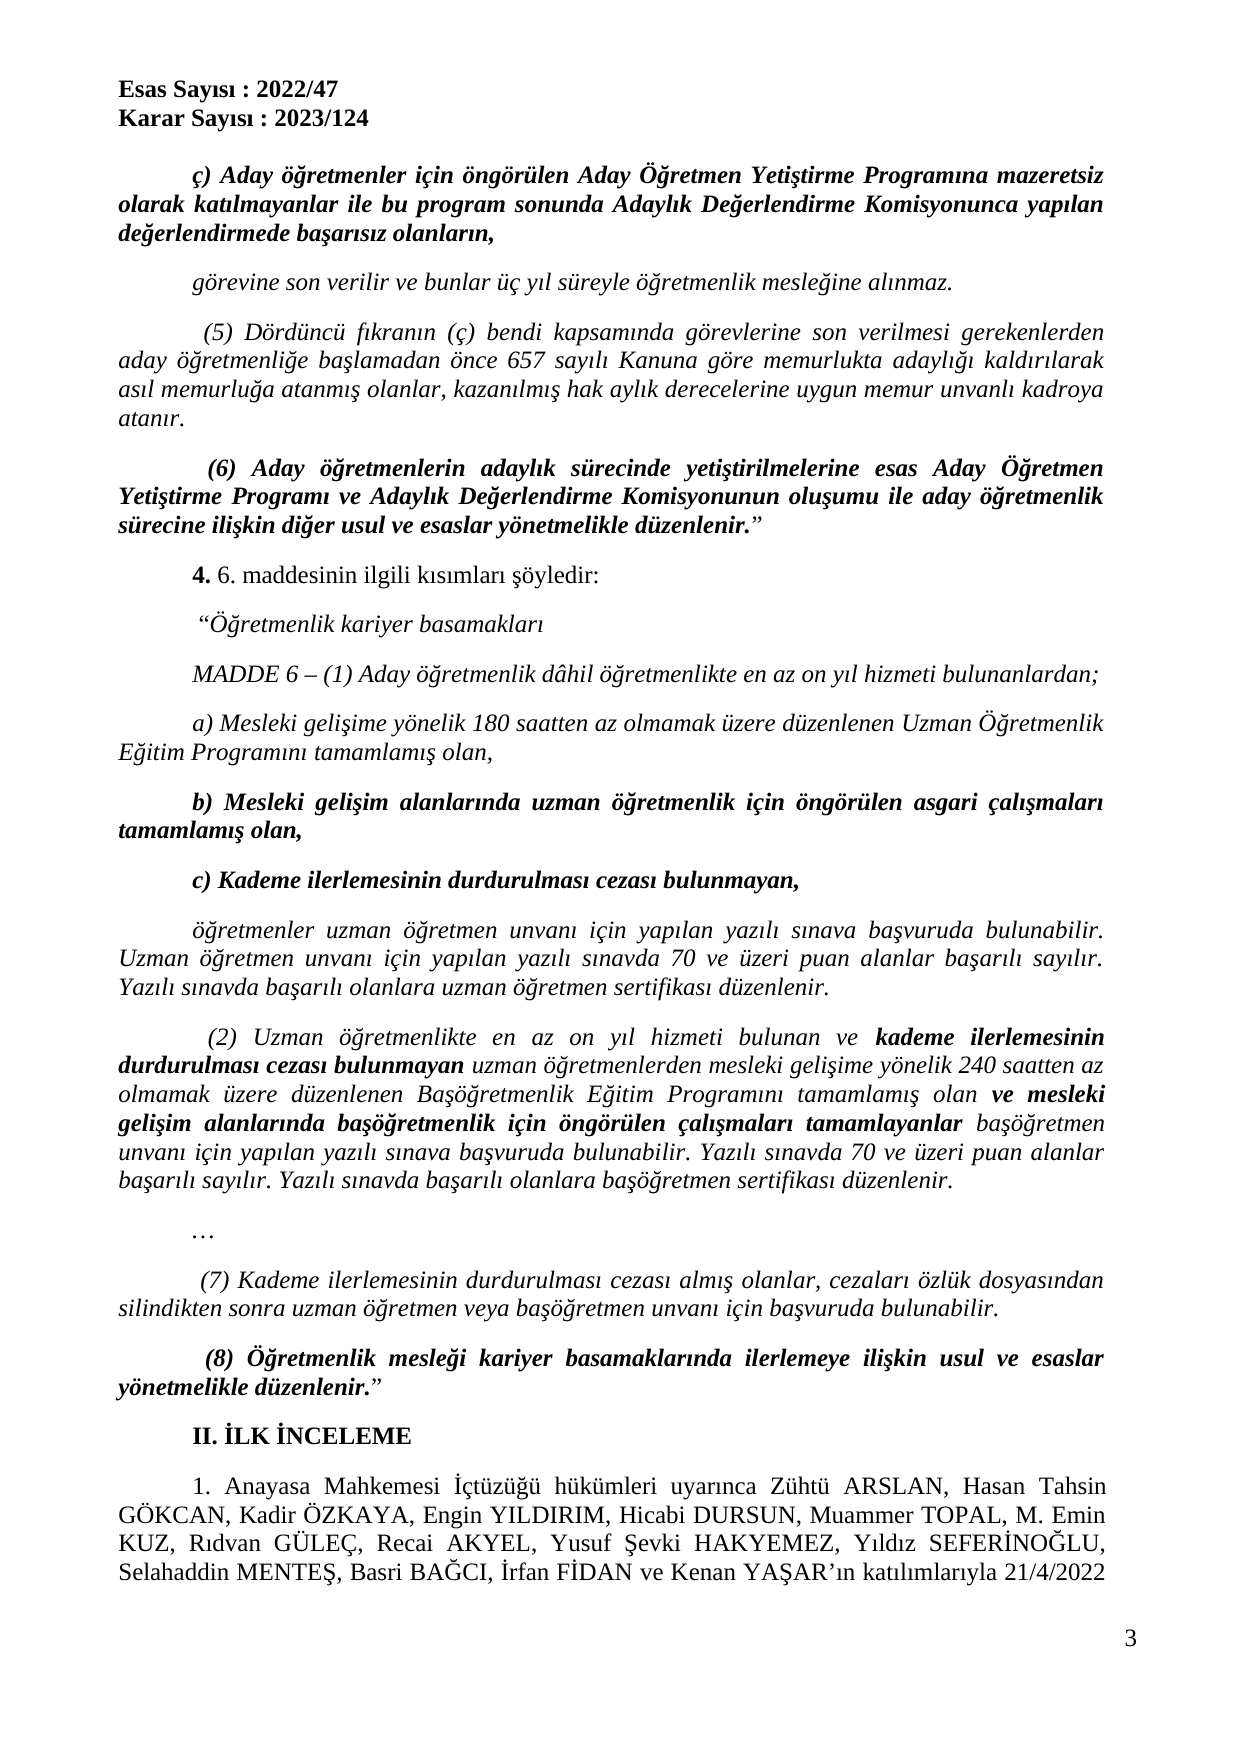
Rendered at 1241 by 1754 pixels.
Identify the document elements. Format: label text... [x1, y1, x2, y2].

text … [118, 1215, 1107, 1244]
text c) Kademe ilerlemesinin durdurulması cezası bulunmayan, [118, 865, 1107, 894]
text öğretmenler uzman öğretmen unvanı için yapılan yazılı sınava başvuruda bulunabilir. Uzman öğretmen unvanı için yapılan yazılı sınavda 70 ve üzeri puan alanlar başarılı sayılır. Yazılı sınavda başarılı olanlara uzman öğretmen sertifikası düzenlenir. [118, 915, 1107, 1001]
text (5) Dördüncü fıkranın (ç) bendi kapsamında görevlerine son verilmesi gerekenlerden aday öğretmenliğe başlamadan önce 657 sayılı Kanuna göre memurlukta adaylığı kaldırılarak asıl memurluğa atanmış olanlar, kazanılmış hak aylık derecelerine uygun memur unvanlı kadroya atanır. [118, 317, 1107, 432]
text (7) Kademe ilerlemesinin durdurulması cezası almış olanlar, cezaları özlük dosyasından silindikten sonra uzman öğretmen veya başöğretmen unvanı için başvuruda bulunabilir. [118, 1265, 1107, 1322]
text (8) Öğretmenlik mesleği kariyer basamaklarında ilerlemeye ilişkin usul ve esaslar yönetmelikle düzenlenir.” [118, 1343, 1107, 1401]
text a) Mesleki gelişime yönelik 180 saatten az olmamak üzere düzenlenen Uzman Öğretmenlik Eğitim Programını tamamlamış olan, [118, 708, 1107, 766]
text (6) Aday öğretmenlerin adaylık sürecinde yetiştirilmelerine esas Aday Öğretmen Yetiştirme Programı ve Adaylık Değerlendirme Komisyonunun oluşumu ile aday öğretmenlik sürecine ilişkin diğer usul ve esaslar yönetmelikle düzenlenir.” [118, 453, 1107, 539]
text görevine son verilir ve bunlar üç yıl süreyle öğretmenlik mesleğine alınmaz. [118, 267, 1107, 296]
text MADDE 6 – (1) Aday öğretmenlik dâhil öğretmenlikte en az on yıl hizmeti bulunanlardan; [118, 659, 1107, 688]
text ç) Aday öğretmenler için öngörülen Aday Öğretmen Yetiştirme Programına mazeretsiz olarak katılmayanlar ile bu program sonunda Adaylık Değerlendirme Komisyonunca yapılan değerlendirmede başarısız olanların, [118, 160, 1107, 246]
text (2) Uzman öğretmenlikte en az on yıl hizmeti bulunan ve kademe ilerlemesinin durdurulması cezası bulunmayan uzman öğretmenlerden mesleki gelişime yönelik 240 saatten az olmamak üzere düzenlenen Başöğretmenlik Eğitim Programını tamamlamış olan ve mesleki gelişim alanlarında başöğretmenlik için öngörülen çalışmaları tamamlayanlar başöğretmen unvanı için yapılan yazılı sınava başvuruda bulunabilir. Yazılı sınavda 70 ve üzeri puan alanlar başarılı sayılır. Yazılı sınavda başarılı olanlara başöğretmen sertifikası düzenlenir. [118, 1022, 1107, 1194]
text b) Mesleki gelişim alanlarında uzman öğretmenlik için öngörülen asgari çalışmaları tamamlamış olan, [118, 787, 1107, 844]
text “Öğretmenlik kariyer basamakları [118, 609, 1107, 638]
text 4. 6. maddesinin ilgili kısımları şöyledir: [118, 560, 1107, 588]
text II. İLK İNCELEME [118, 1421, 1107, 1450]
